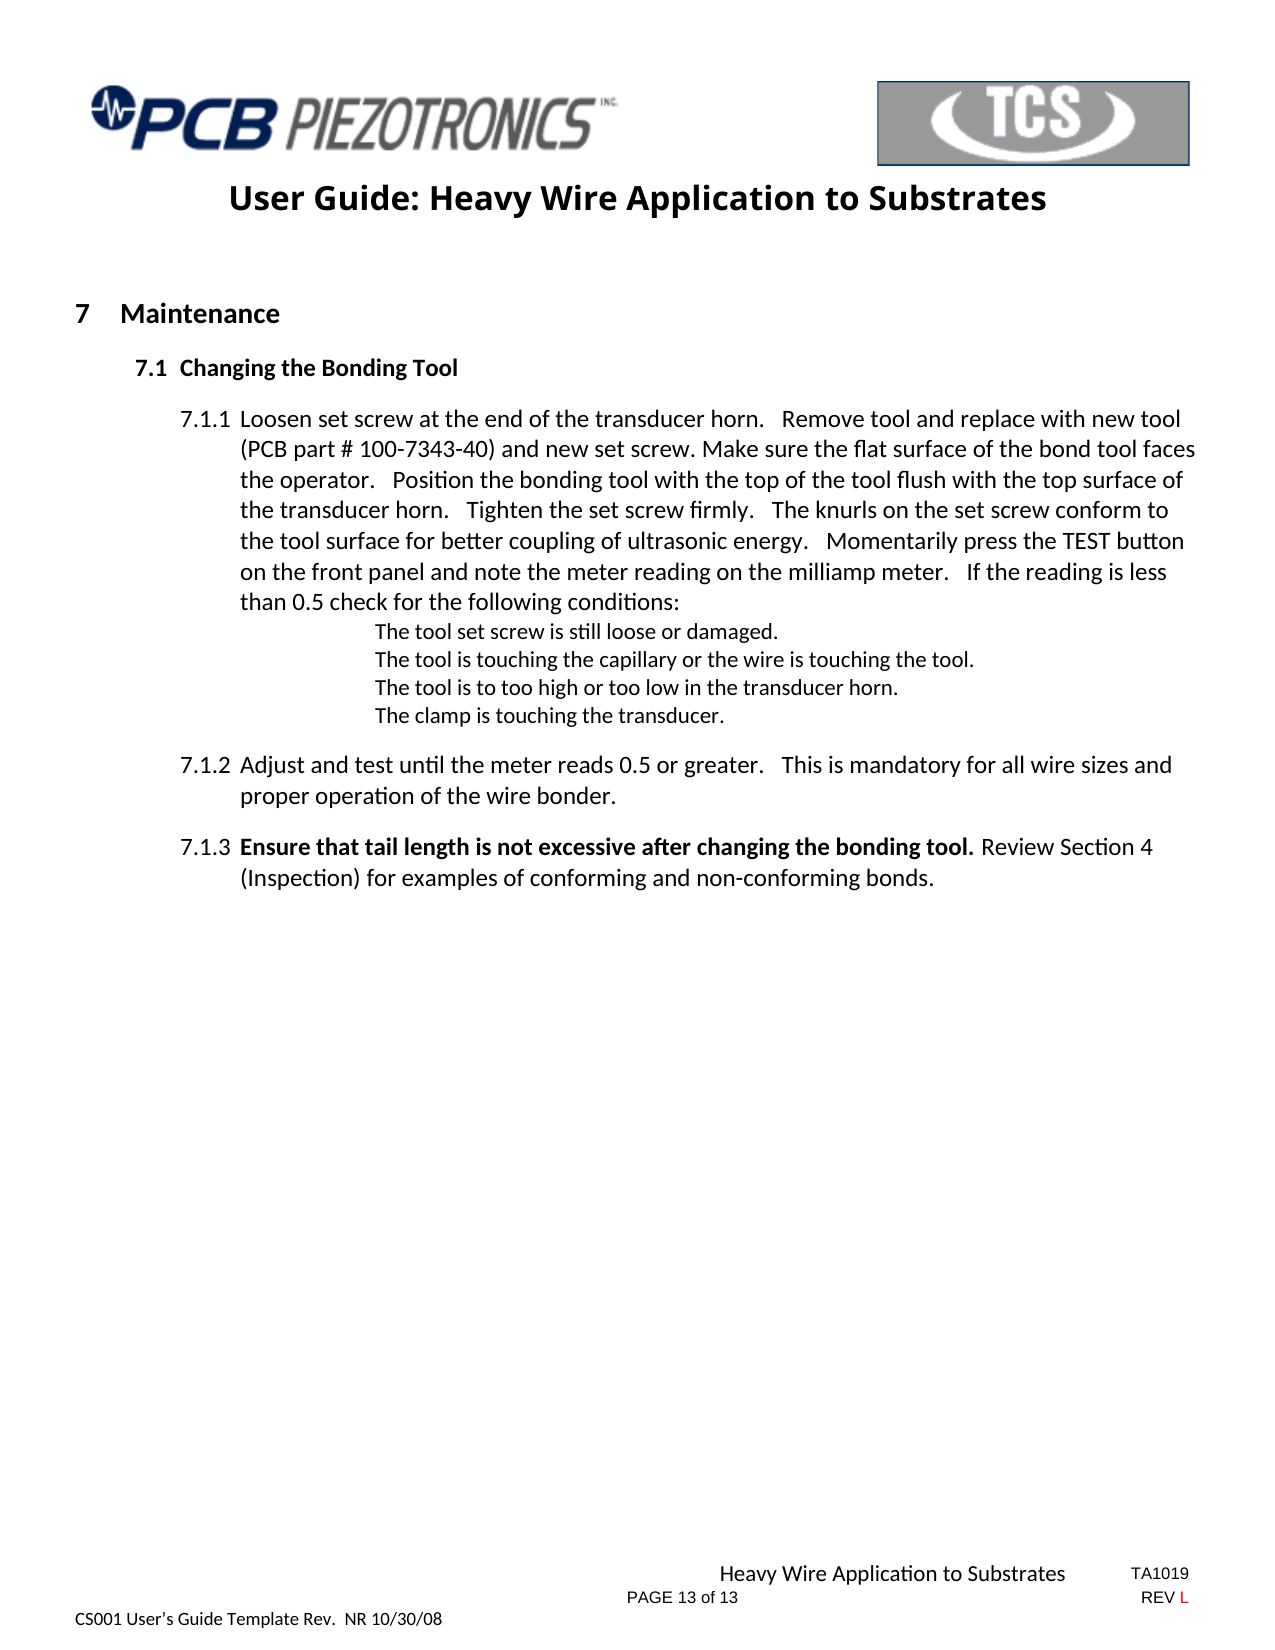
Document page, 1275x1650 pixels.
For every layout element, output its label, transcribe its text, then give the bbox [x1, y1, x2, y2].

text The tool is to too high or too low in the transducer horn. [75, 673, 1200, 701]
subtitle Loosen set screw at the end of the transducer horn. Remove tool and replace with new tool (PCB part # 100-7343-40) and new set screw. Make sure the flat surface of the bond tool faces the operator. Position the bonding tool with the top of the tool flush with the top surface of the transducer horn. Tighten the set screw firmly. The knurls on the set screw conform to the tool surface for better coupling of ultrasonic energy. Momentarily press the TEST button on the front panel and note the meter reading on the milliamp meter. If the reading is less than 0.5 check for the following conditions: [180, 403, 1200, 617]
text The tool is touching the capillary or the wire is touching the tool. [75, 645, 1200, 673]
picture [877, 81, 1190, 166]
text The tool set screw is still loose or damaged. [300, 617, 1200, 645]
subtitle Changing the Bonding Tool [135, 352, 1200, 382]
subtitle Maintenance [75, 295, 1200, 331]
picture [81, 81, 628, 160]
subtitle Ensure that tail length is not excessive after changing the bonding tool. Review Section 4 (Inspection) for examples of conforming and non-conforming bonds. [180, 832, 1200, 893]
subtitle Adjust and test until the meter reads 0.5 or greater. This is mandatory for all wire sizes and proper operation of the wire bonder. [180, 750, 1200, 811]
text The clamp is touching the transducer. [75, 701, 1200, 729]
